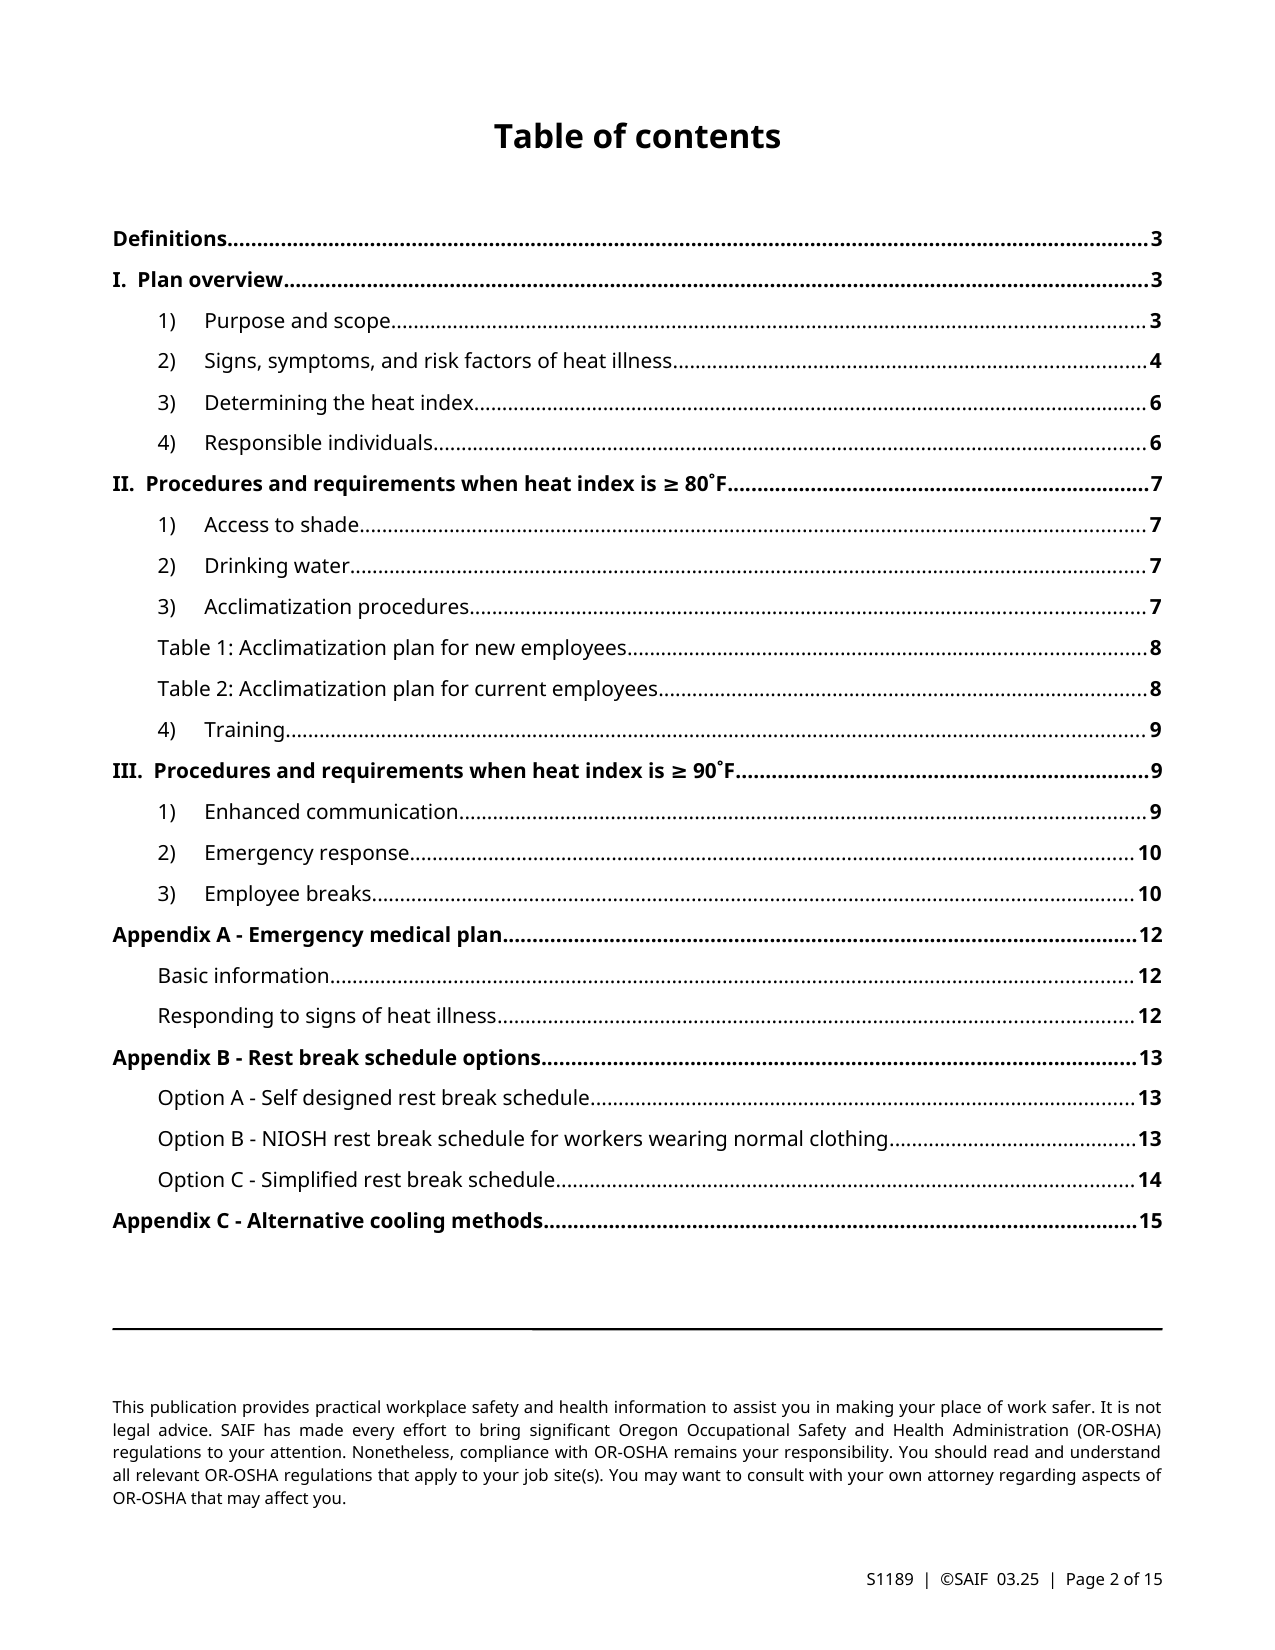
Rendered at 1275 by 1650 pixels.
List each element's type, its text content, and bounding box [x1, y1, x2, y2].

text Responding to signs of heat illness 12 [157, 1002, 1162, 1030]
text II. Procedures and requirements when heat index is ≥ 80˚F 7 [112, 469, 1162, 498]
text This publication provides practical workplace safety and health information to assist you in making your place of work safer. It is not legal advice. SAIF has made every effort to bring significant Oregon Occupational Safety and Health Administration (OR-OSHA) regulations to your attention. Nonetheless, compliance with OR-OSHA remains your responsibility. You should read and understand all relevant OR-OSHA regulations that apply to your job site(s). You may want to consult with your own attorney regarding aspects of OR-OSHA that may affect you. [112, 1396, 1162, 1509]
text 3) Determining the heat index 6 [157, 388, 1162, 416]
text Appendix C - Alternative cooling methods 15 [112, 1206, 1162, 1235]
text III. Procedures and requirements when heat index is ≥ 90˚F 9 [112, 756, 1162, 784]
text Option A - Self designed rest break schedule 13 [157, 1083, 1162, 1112]
text 2) Drinking water 7 [157, 551, 1162, 580]
text Definitions 3 [112, 224, 1162, 252]
text 3) Acclimatization procedures 7 [157, 592, 1162, 621]
text 1) Enhanced communication 9 [157, 797, 1162, 825]
text Appendix A - Emergency medical plan 12 [112, 920, 1162, 948]
text 2) Emergency response 10 [157, 838, 1162, 866]
text Appendix B - Rest break schedule options 13 [112, 1043, 1162, 1071]
text 4) Training 9 [157, 715, 1162, 743]
text Basic information 12 [157, 961, 1162, 989]
title Table of contents [112, 112, 1162, 158]
text 2) Signs, symptoms, and risk factors of heat illness 4 [157, 347, 1162, 375]
text 3) Employee breaks 10 [157, 879, 1162, 907]
text 4) Responsible individuals 6 [157, 428, 1162, 457]
text I. Plan overview 3 [112, 265, 1162, 293]
text Table 2: Acclimatization plan for current employees 8 [157, 674, 1162, 703]
text Table 1: Acclimatization plan for new employees 8 [157, 633, 1162, 662]
text 1) Access to shade 7 [157, 510, 1162, 539]
text Option C - Simplified rest break schedule 14 [157, 1165, 1162, 1194]
text Option B - NIOSH rest break schedule for workers wearing normal clothing 13 [157, 1124, 1162, 1153]
text 1) Purpose and scope 3 [157, 306, 1162, 334]
